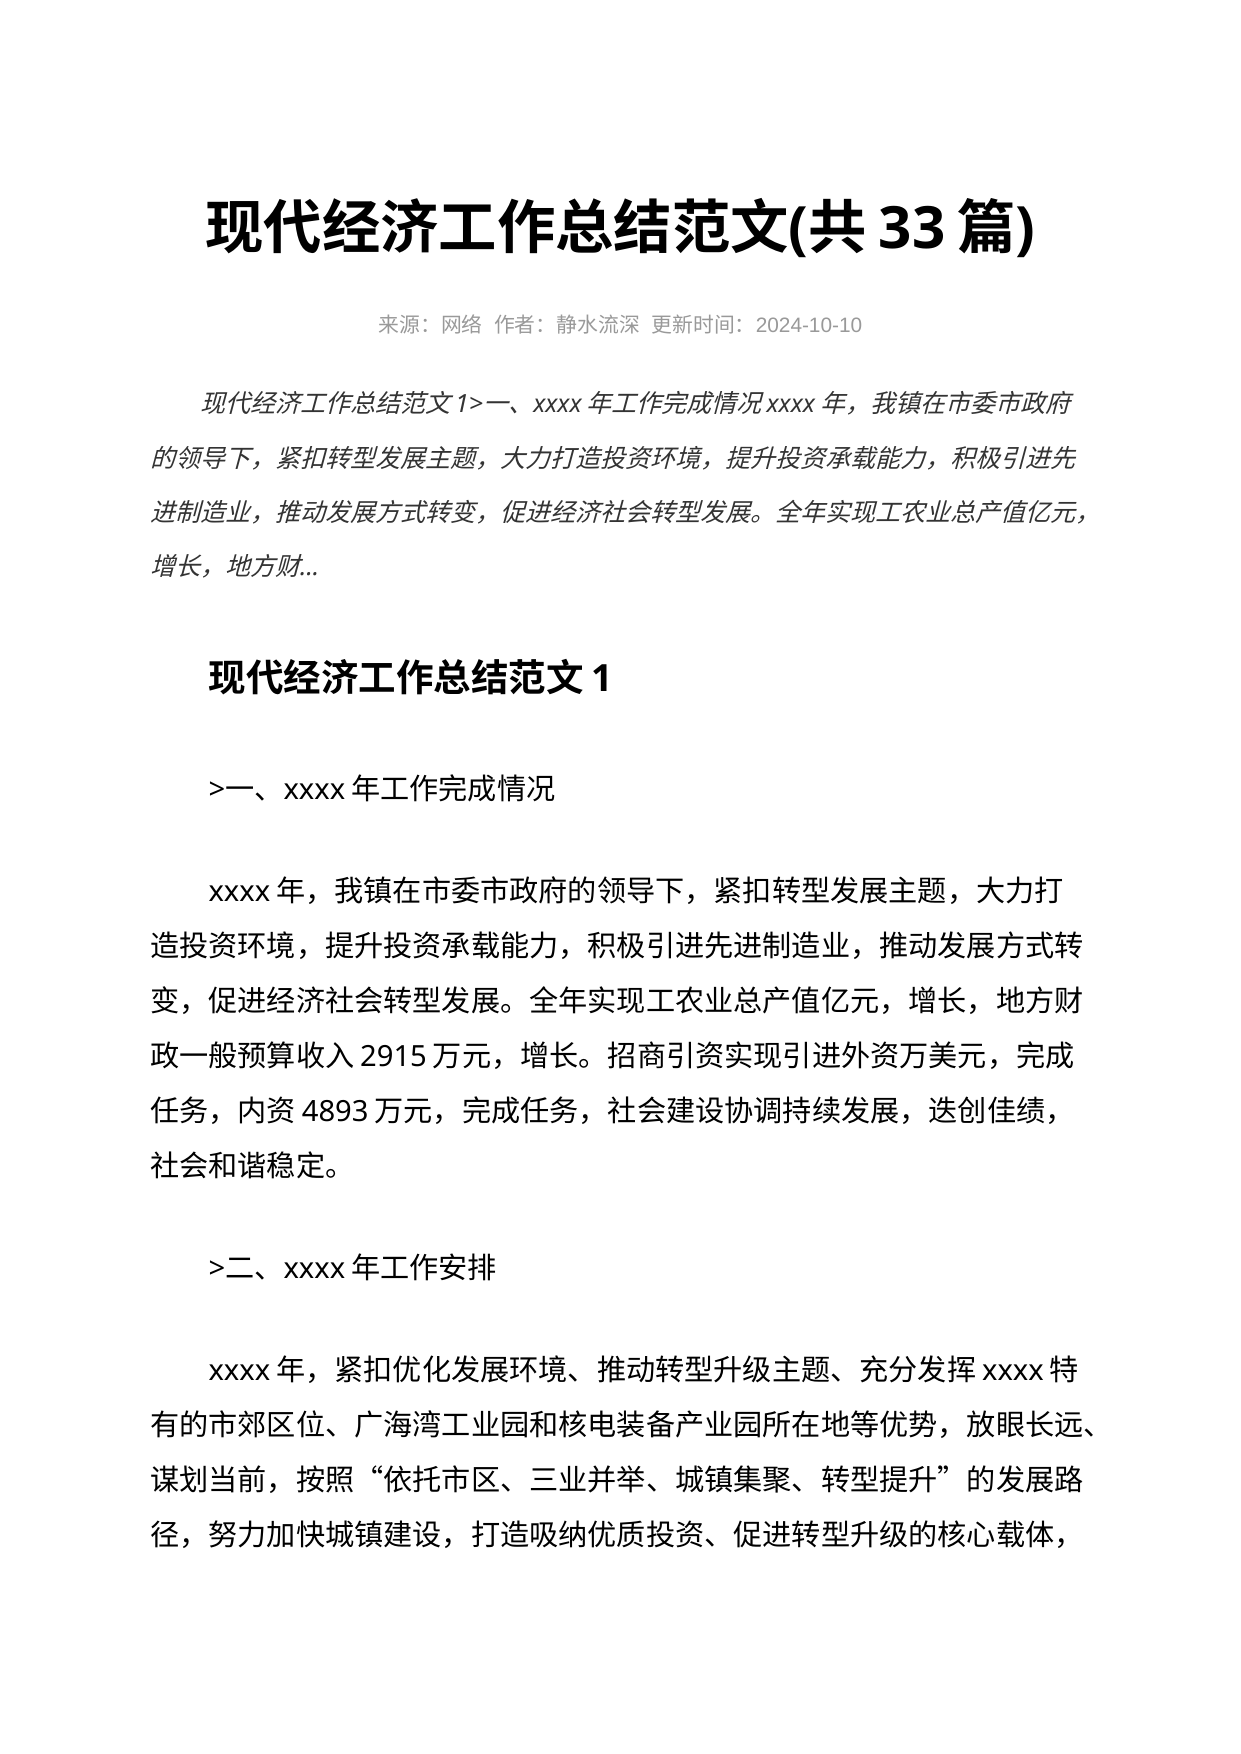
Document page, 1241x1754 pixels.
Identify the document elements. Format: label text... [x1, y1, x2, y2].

text 现代经济工作总结范文1 [150, 648, 1090, 703]
text 来源：网络 作者：静水流深 更新时间：2024-10-10 [150, 313, 1090, 337]
text xxxx年，我镇在市委市政府的领导下，紧扣转型发展主题，大力打造投资环境，提升投资承载能力，积极引进先进制造业，推动发展方式转变，促进经济社会转型发展。全年实现工农业总产值亿元，增长，地方财政一般预算收入2915万元，增长。招商引资实现引进外资万美元，完成任务，内资4893万元，完成任务，社会建设协调持续发展，迭创佳绩，社会和谐稳定。 [150, 868, 1090, 1185]
text >一、xxxx年工作完成情况 [150, 766, 1090, 808]
subtitle 现代经济工作总结范文(共33篇) [150, 181, 1090, 266]
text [150, 1346, 1090, 1553]
text 现代经济工作总结范文1>一、xxxx年工作完成情况xxxx年，我镇在市委市政府的领导下，紧扣转型发展主题，大力打造投资环境，提升投资承载能力，积极引进先进制造业，推动发展方式转变，促进经济社会转型发展。全年实现工农业总产值亿元，增长，地方财... [150, 384, 1090, 583]
text >二、xxxx年工作安排 [150, 1244, 1090, 1287]
